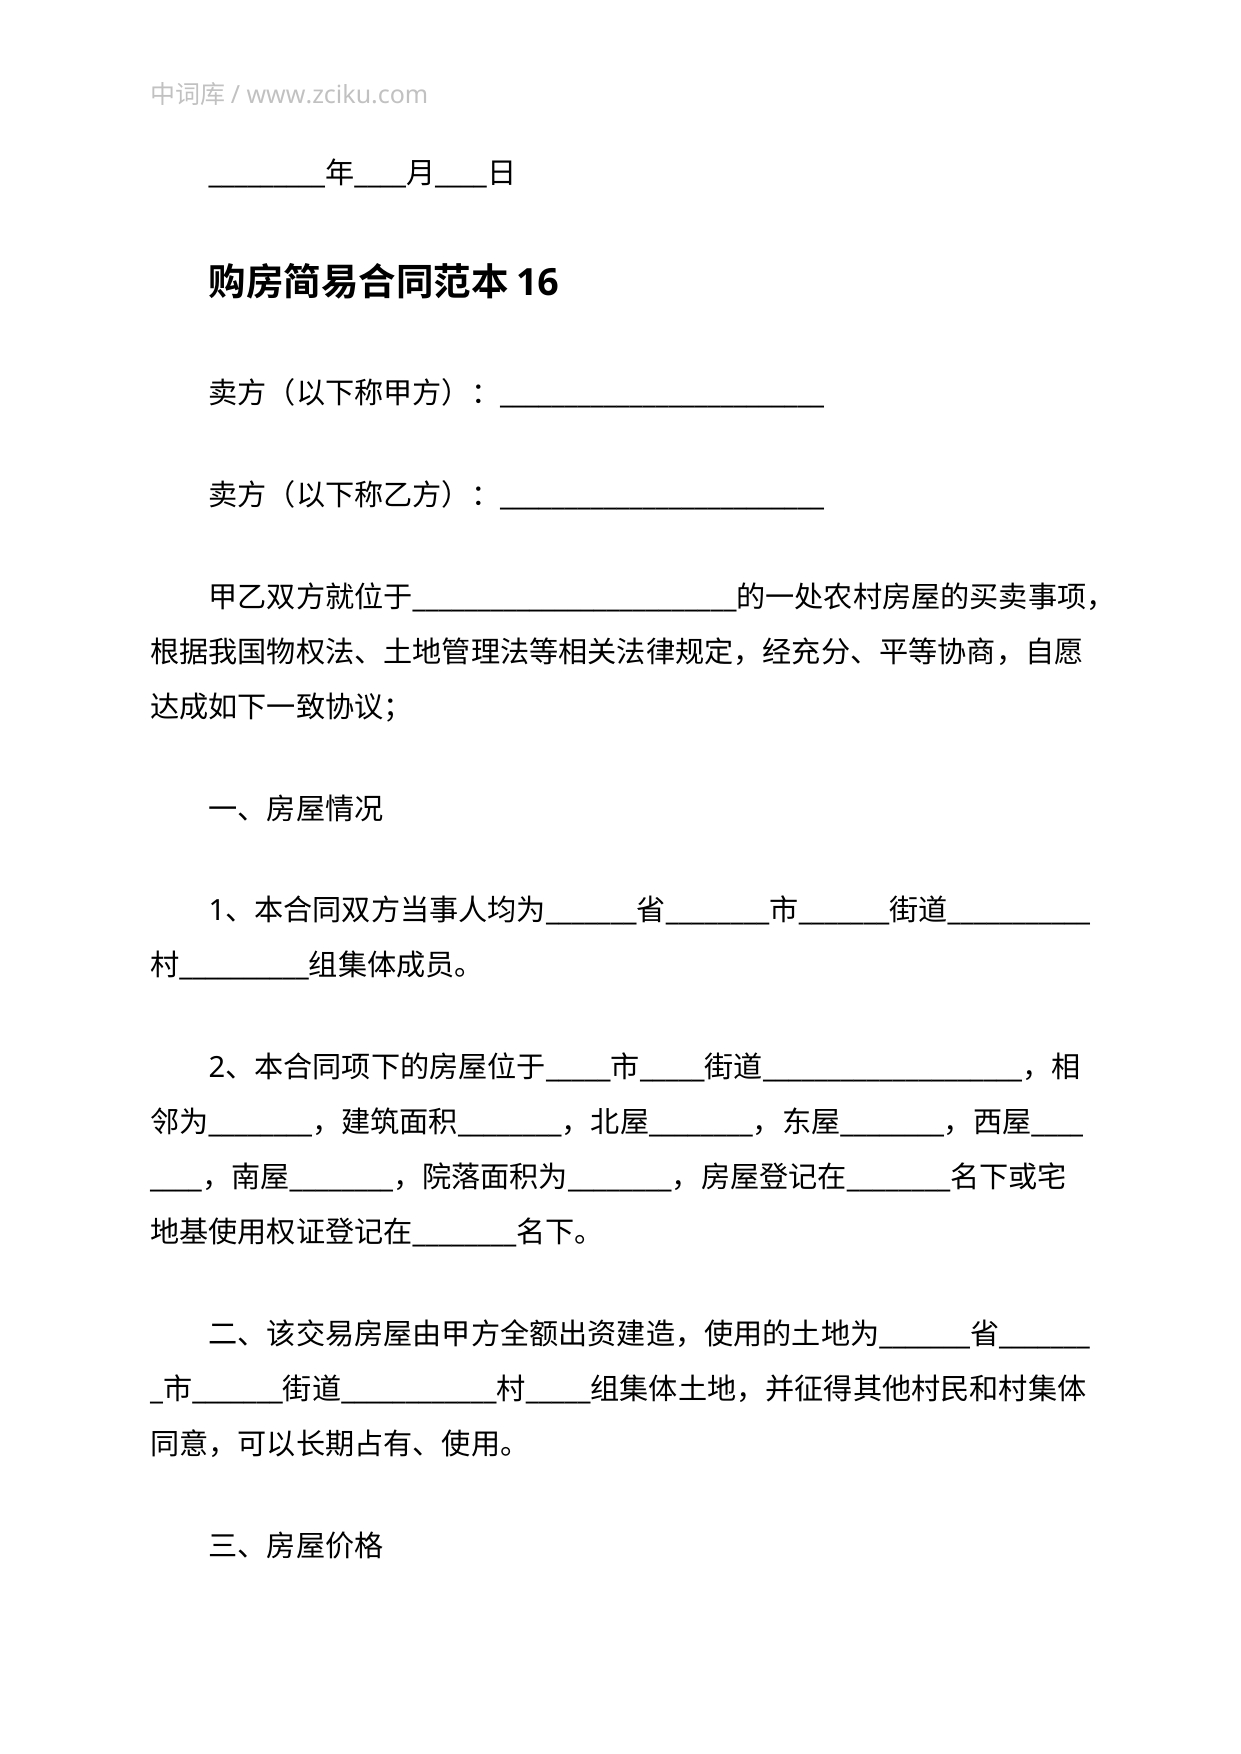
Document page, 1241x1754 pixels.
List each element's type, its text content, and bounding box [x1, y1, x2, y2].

text 三、房屋价格 [150, 1523, 1090, 1565]
text 卖方（以下称乙方）：_________________________ [150, 472, 1090, 514]
text 一、房屋情况 [150, 785, 1090, 827]
text 购房简易合同范本16 [150, 252, 1090, 306]
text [150, 150, 1090, 192]
text 甲乙双方就位于_________________________的一处农村房屋的买卖事项，根据我国物权法、土地管理法等相关法律规定，经充分、平等协商，自愿达成如下一致协议； [150, 573, 1090, 726]
text 2、本合同项下的房屋位于_____市_____街道____________________，相邻为________，建筑面积________，北屋________，东屋________，西屋________，南屋________，院落面积为________，房屋登记在________名下或宅地基使用权证登记在________名下。 [150, 1044, 1090, 1251]
text 卖方（以下称甲方）：_________________________ [150, 369, 1090, 412]
text 1、本合同双方当事人均为_______省________市_______街道___________村__________组集体成员。 [150, 887, 1090, 984]
text 二、该交易房屋由甲方全额出资建造，使用的土地为_______省________市_______街道____________村_____组集体土地，并征得其他村民和村集体同意，可以长期占有、使用。 [150, 1311, 1090, 1463]
